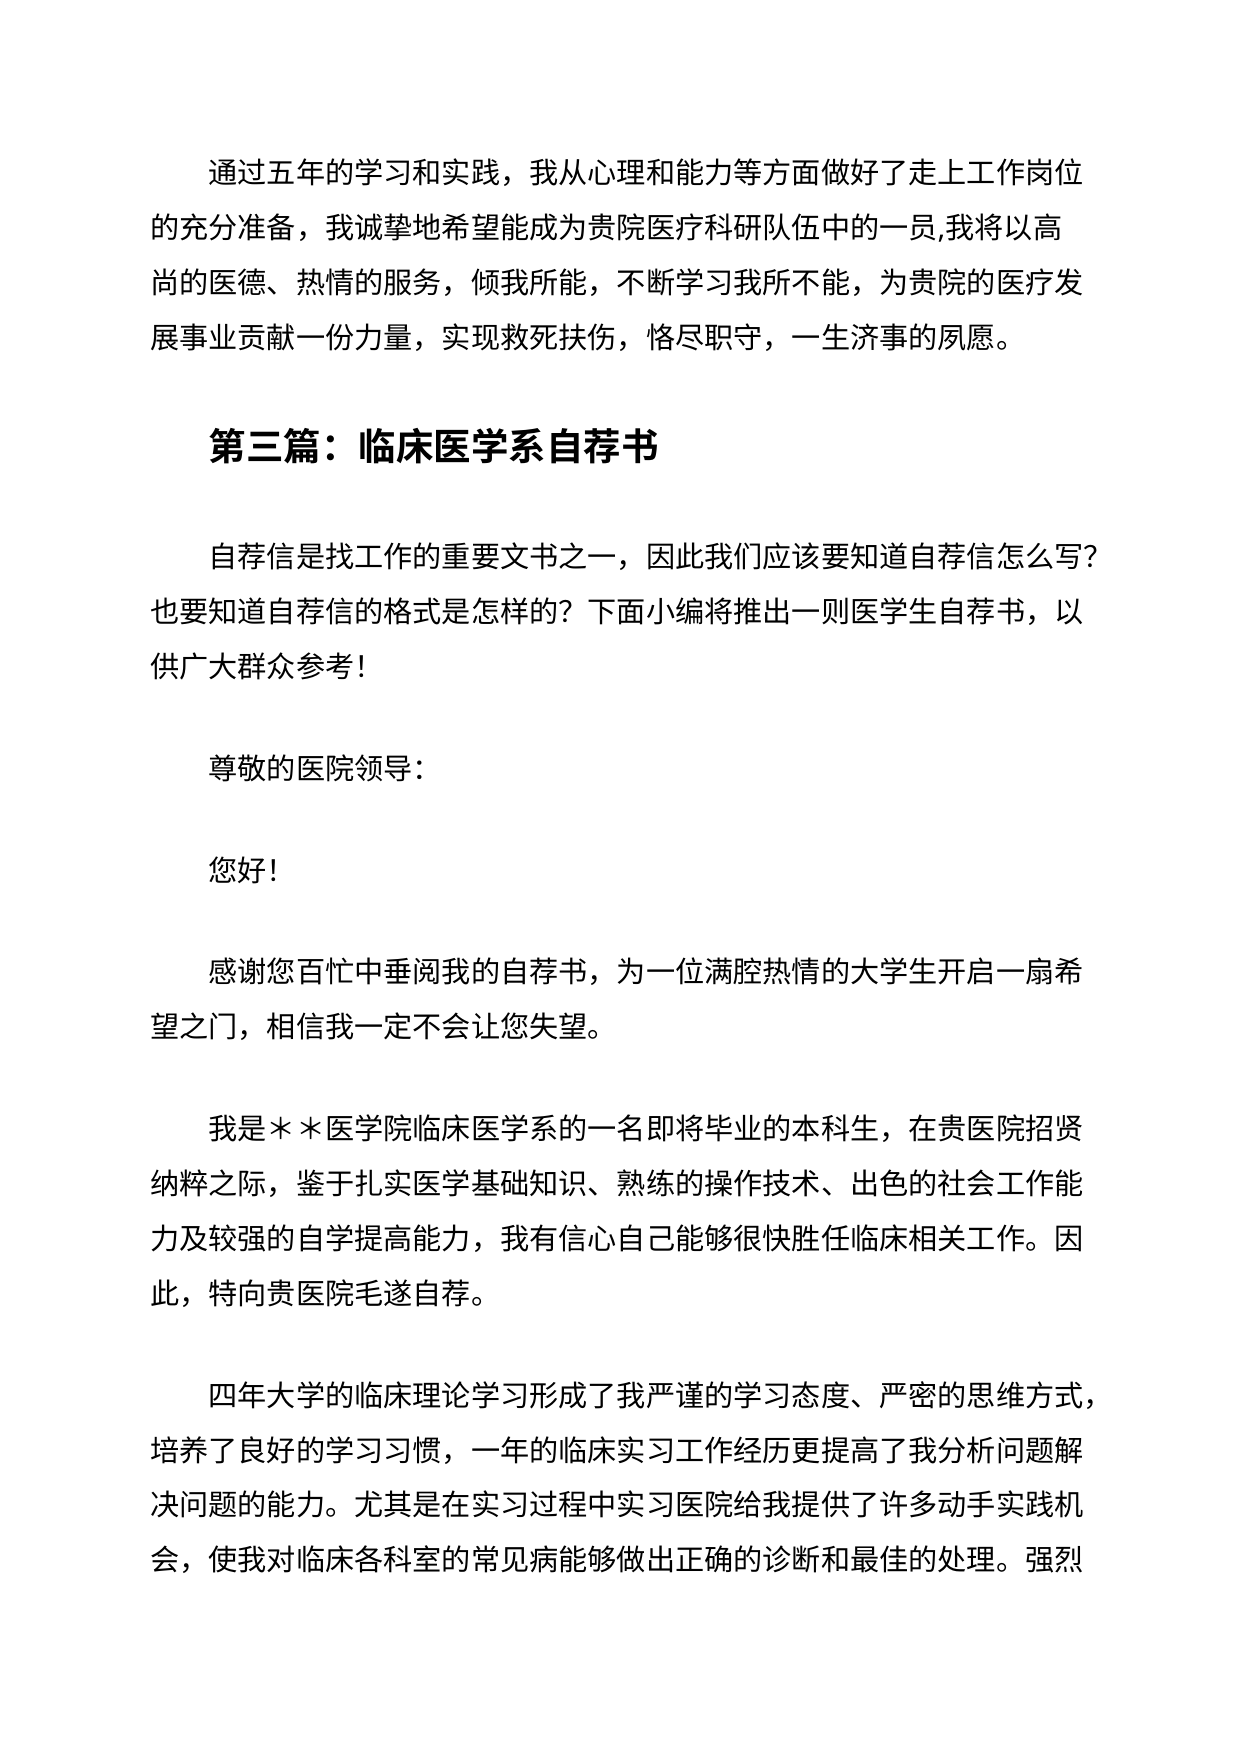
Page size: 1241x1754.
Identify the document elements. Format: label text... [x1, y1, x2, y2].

text 我是＊＊医学院临床医学系的一名即将毕业的本科生，在贵医院招贤纳粹之际，鉴于扎实医学基础知识、熟练的操作技术、出色的社会工作能力及较强的自学提高能力，我有信心自己能够很快胜任临床相关工作。因此，特向贵医院毛遂自荐。 [150, 1106, 1090, 1313]
text 您好！ [150, 847, 1090, 889]
text 感谢您百忙中垂阅我的自荐书，为一位满腔热情的大学生开启一扇希望之门，相信我一定不会让您失望。 [150, 949, 1090, 1046]
text 第三篇：临床医学系自荐书 [150, 417, 1090, 471]
text 尊敬的医院领导： [150, 746, 1090, 788]
text 自荐信是找工作的重要文书之一，因此我们应该要知道自荐信怎么写？也要知道自荐信的格式是怎样的？下面小编将推出一则医学生自荐书，以供广大群众参考！ [150, 534, 1090, 686]
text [150, 1372, 1090, 1579]
text 通过五年的学习和实践，我从心理和能力等方面做好了走上工作岗位的充分准备，我诚挚地希望能成为贵院医疗科研队伍中的一员,我将以高尚的医德、热情的服务，倾我所能，不断学习我所不能，为贵院的医疗发展事业贡献一份力量，实现救死扶伤，恪尽职守，一生济事的夙愿。 [150, 150, 1090, 357]
